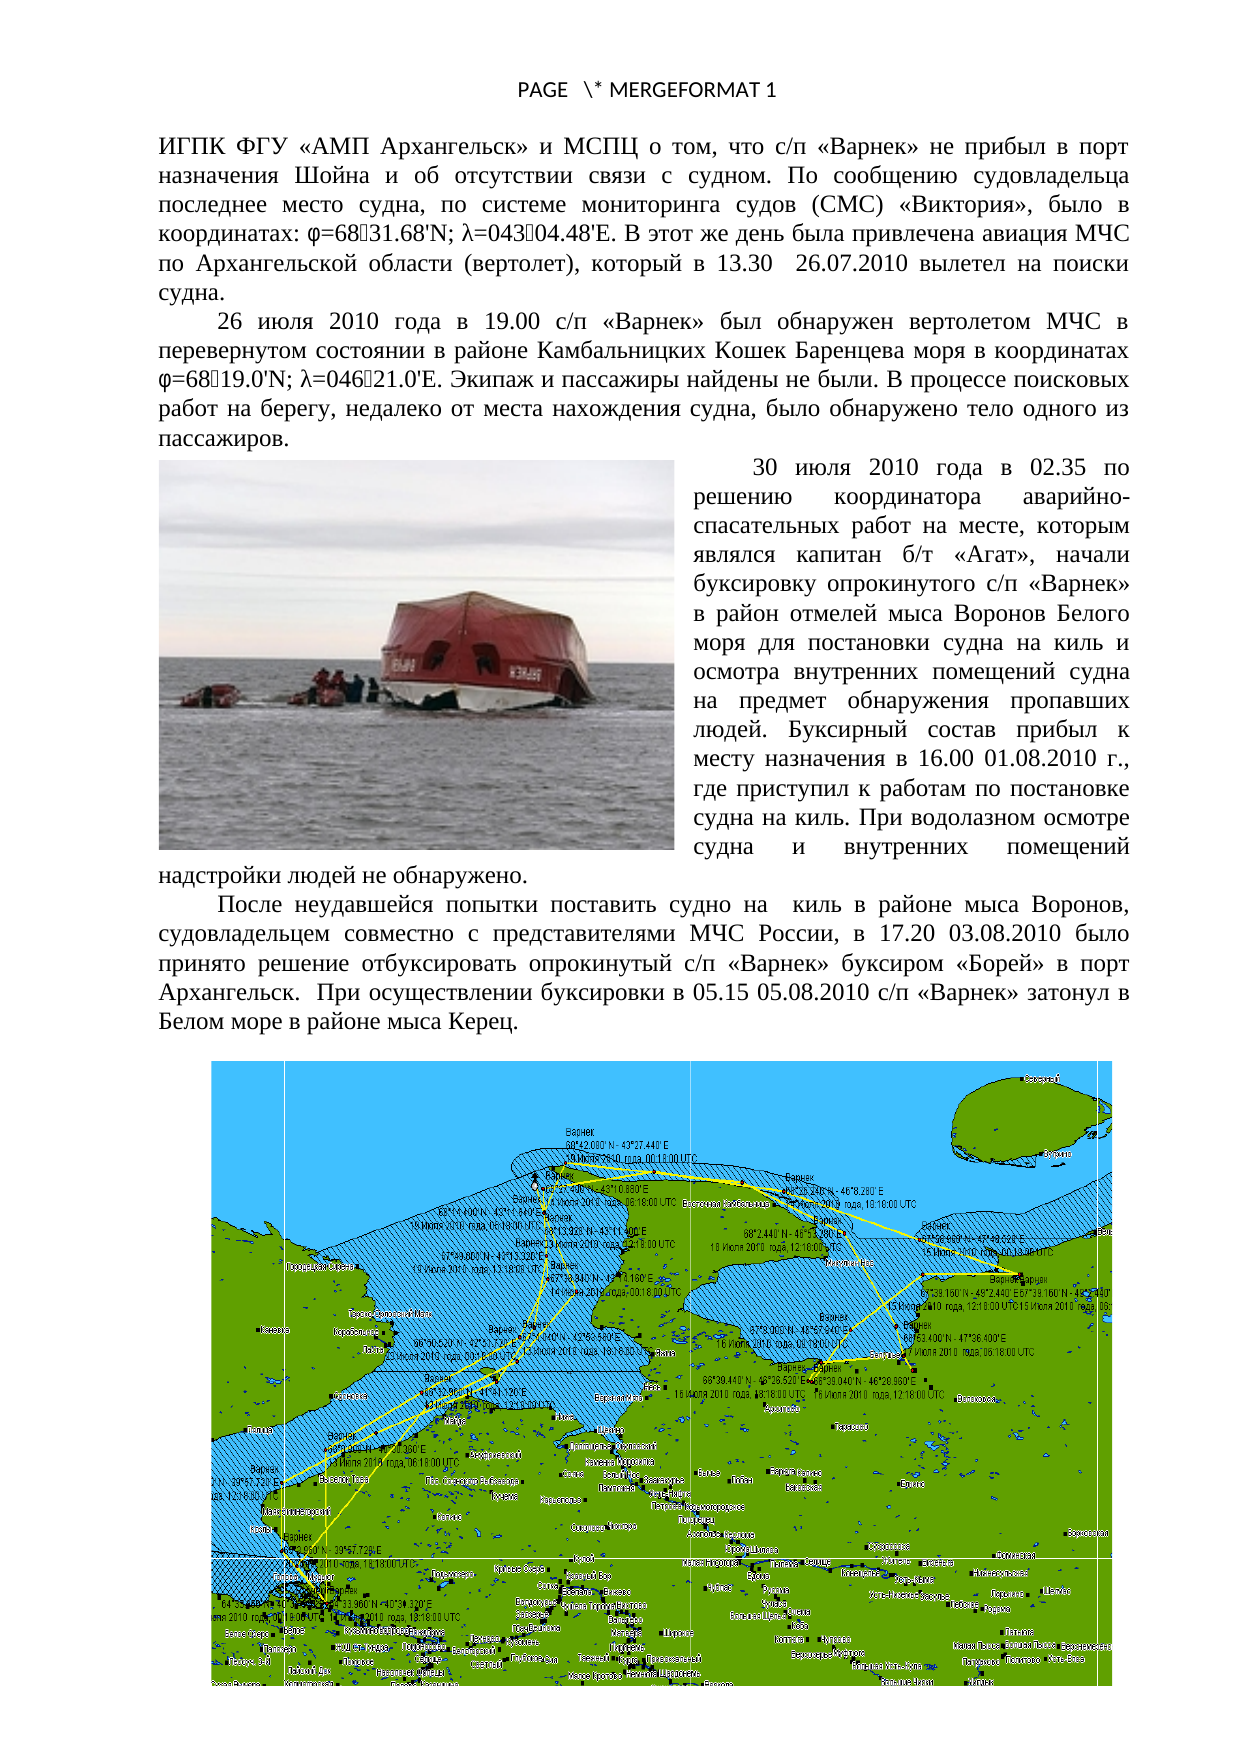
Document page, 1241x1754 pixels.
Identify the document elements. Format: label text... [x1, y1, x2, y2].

text 26 июля 2010 года в 19.00 с/п «Варнек» был обнаружен вертолетом МЧС в перевернутом состоянии в районе Камбальницких Кошек Баренцева моря в координатах φ=6819.0'N; λ=04621.0'Е. Экипаж и пассажиры найдены не были. В процессе поисковых работ на берегу, недалеко от места нахождения судна, было обнаружено тело одного из пассажиров. [158, 306, 1130, 452]
picture [211, 1061, 1113, 1686]
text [158, 131, 1130, 306]
picture [158, 460, 674, 847]
text После неудавшейся попытки поставить судно на киль в районе мыса Воронов, судовладельцем совместно с представителями МЧС России, в 17.20 03.08.2010 было принято решение отбуксировать опрокинутый с/п «Варнек» буксиром «Борей» в порт Архангельск. При осуществлении буксировки в 05.15 05.08.2010 с/п «Варнек» затонул в Белом море в районе мыса Керец. [158, 889, 1130, 1035]
